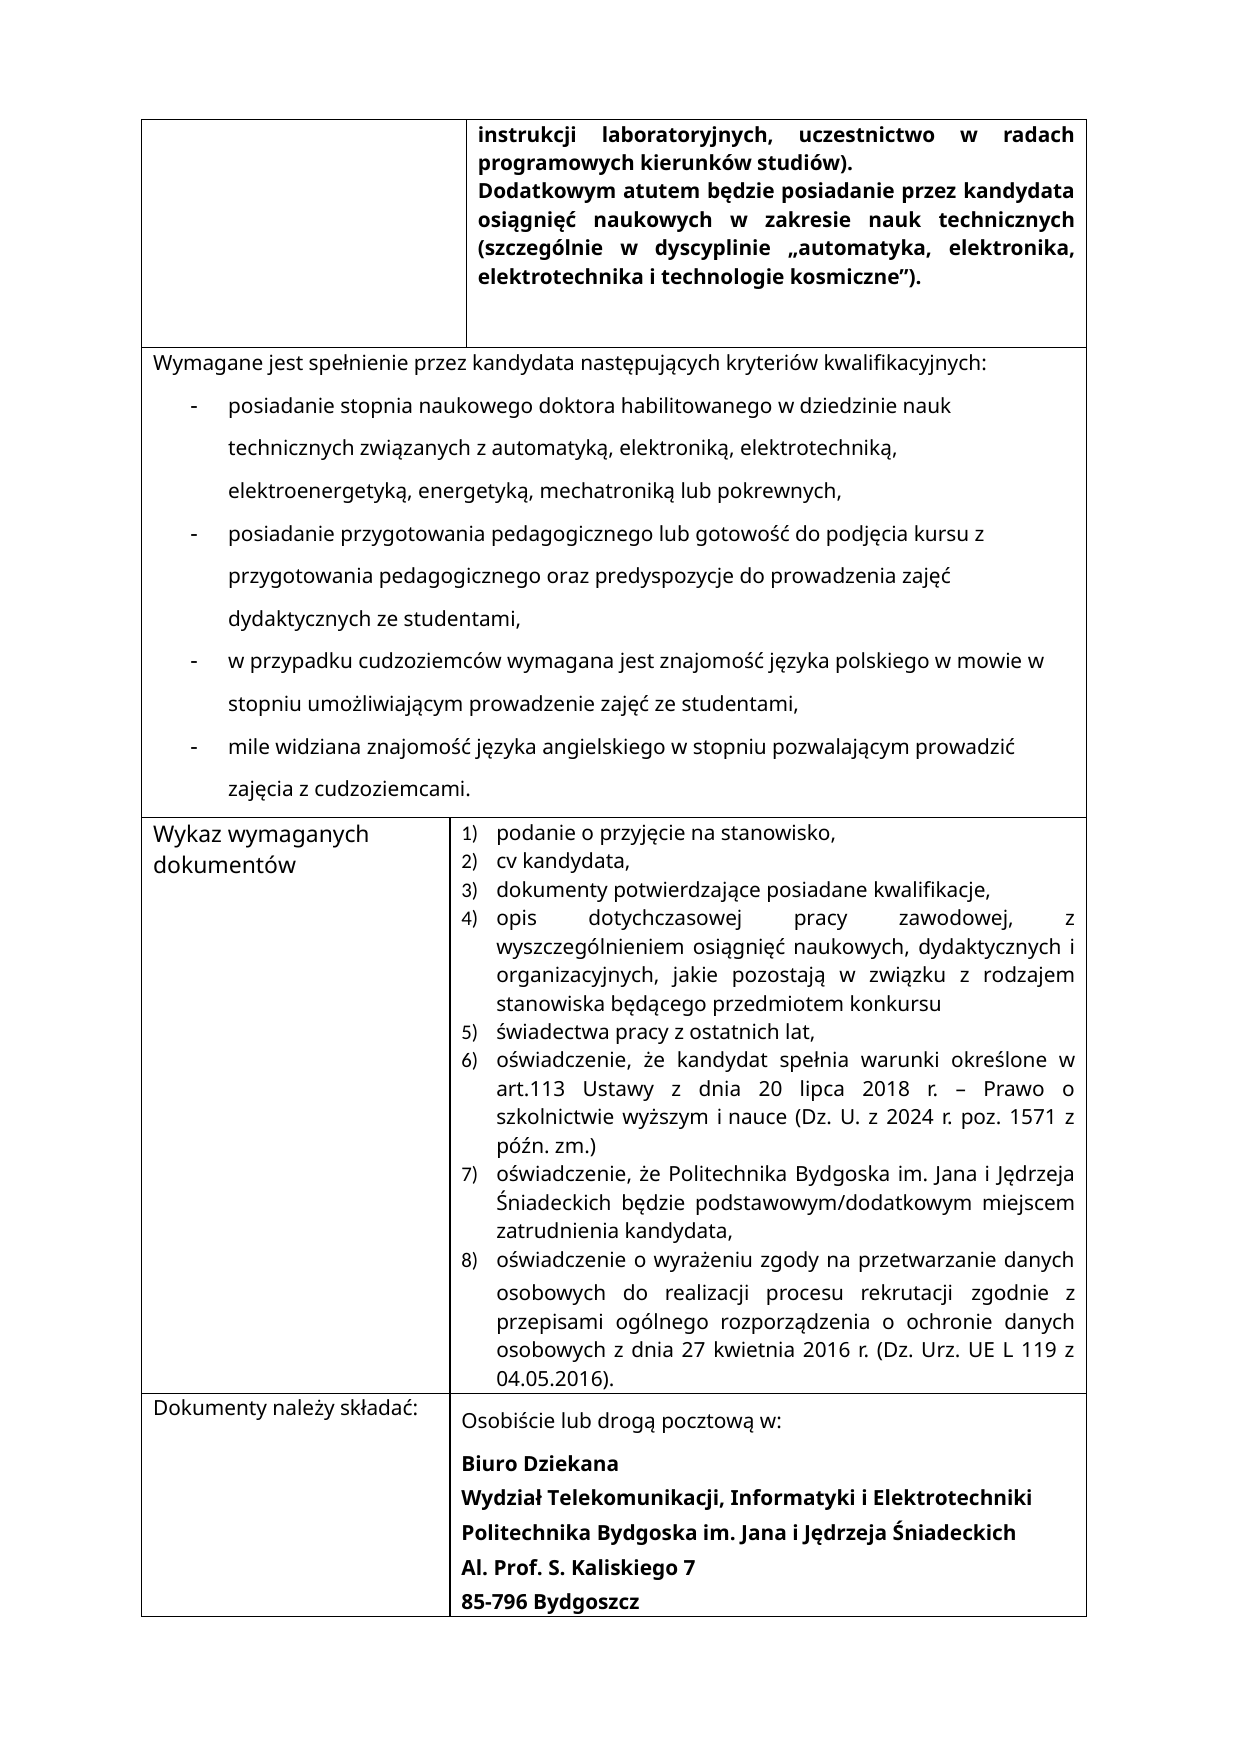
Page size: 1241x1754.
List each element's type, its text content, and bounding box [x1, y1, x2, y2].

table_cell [142, 1394, 449, 1616]
table_cell podanie o przyjęcie na stanowisko, cv kandydata, dokumenty potwierdzające posiadane kwalifikacje, opis dotychczasowej pracy zawodowej, z wyszczególnieniem osiągnięć naukowych, dydaktycznych i organizacyjnych, jakie pozostają w związku z rodzajem stanowiska będącego przedmiotem konkursu świadectwa pracy z ostatnich lat, oświadczenie, że kandydat spełnia warunki określone w art.113 Ustawy z dnia 20 lipca 2018 r. – Prawo o szkolnictwie wyższym i nauce (Dz. U. z 2024 r. poz. 1571 z późn. zm.) oświadczenie, że Politechnika Bydgoska im. Jana i Jędrzeja Śniadeckich będzie podstawowym/dodatkowym miejscem zatrudnienia kandydata, oświadczenie o wyrażeniu zgody na przetwarzanie danych osobowych do realizacji procesu rekrutacji zgodnie z przepisami ogólnego rozporządzenia o ochronie danych osobowych z dnia 27 kwietnia 2016 r. (Dz. Urz. UE L 119 z 04.05.2016). [451, 818, 1086, 1392]
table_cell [451, 1394, 1086, 1616]
table_cell Wykaz wymaganych dokumentów [142, 818, 449, 1392]
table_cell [467, 120, 1086, 347]
table_cell Wymagane jest spełnienie przez kandydata następujących kryteriów kwalifikacyjnych: posiadanie stopnia naukowego doktora habilitowanego w dziedzinie nauk technicznych związanych z automatyką, elektroniką, elektrotechniką, elektroenergetyką, energetyką, mechatroniką lub pokrewnych, posiadanie przygotowania pedagogicznego lub gotowość do podjęcia kursu z przygotowania pedagogicznego oraz predyspozycje do prowadzenia zajęć dydaktycznych ze studentami, w przypadku cudzoziemców wymagana jest znajomość języka polskiego w mowie w stopniu umożliwiającym prowadzenie zajęć ze studentami, mile widziana znajomość języka angielskiego w stopniu pozwalającym prowadzić zajęcia z cudzoziemcami. [142, 348, 1086, 817]
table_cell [142, 120, 466, 347]
